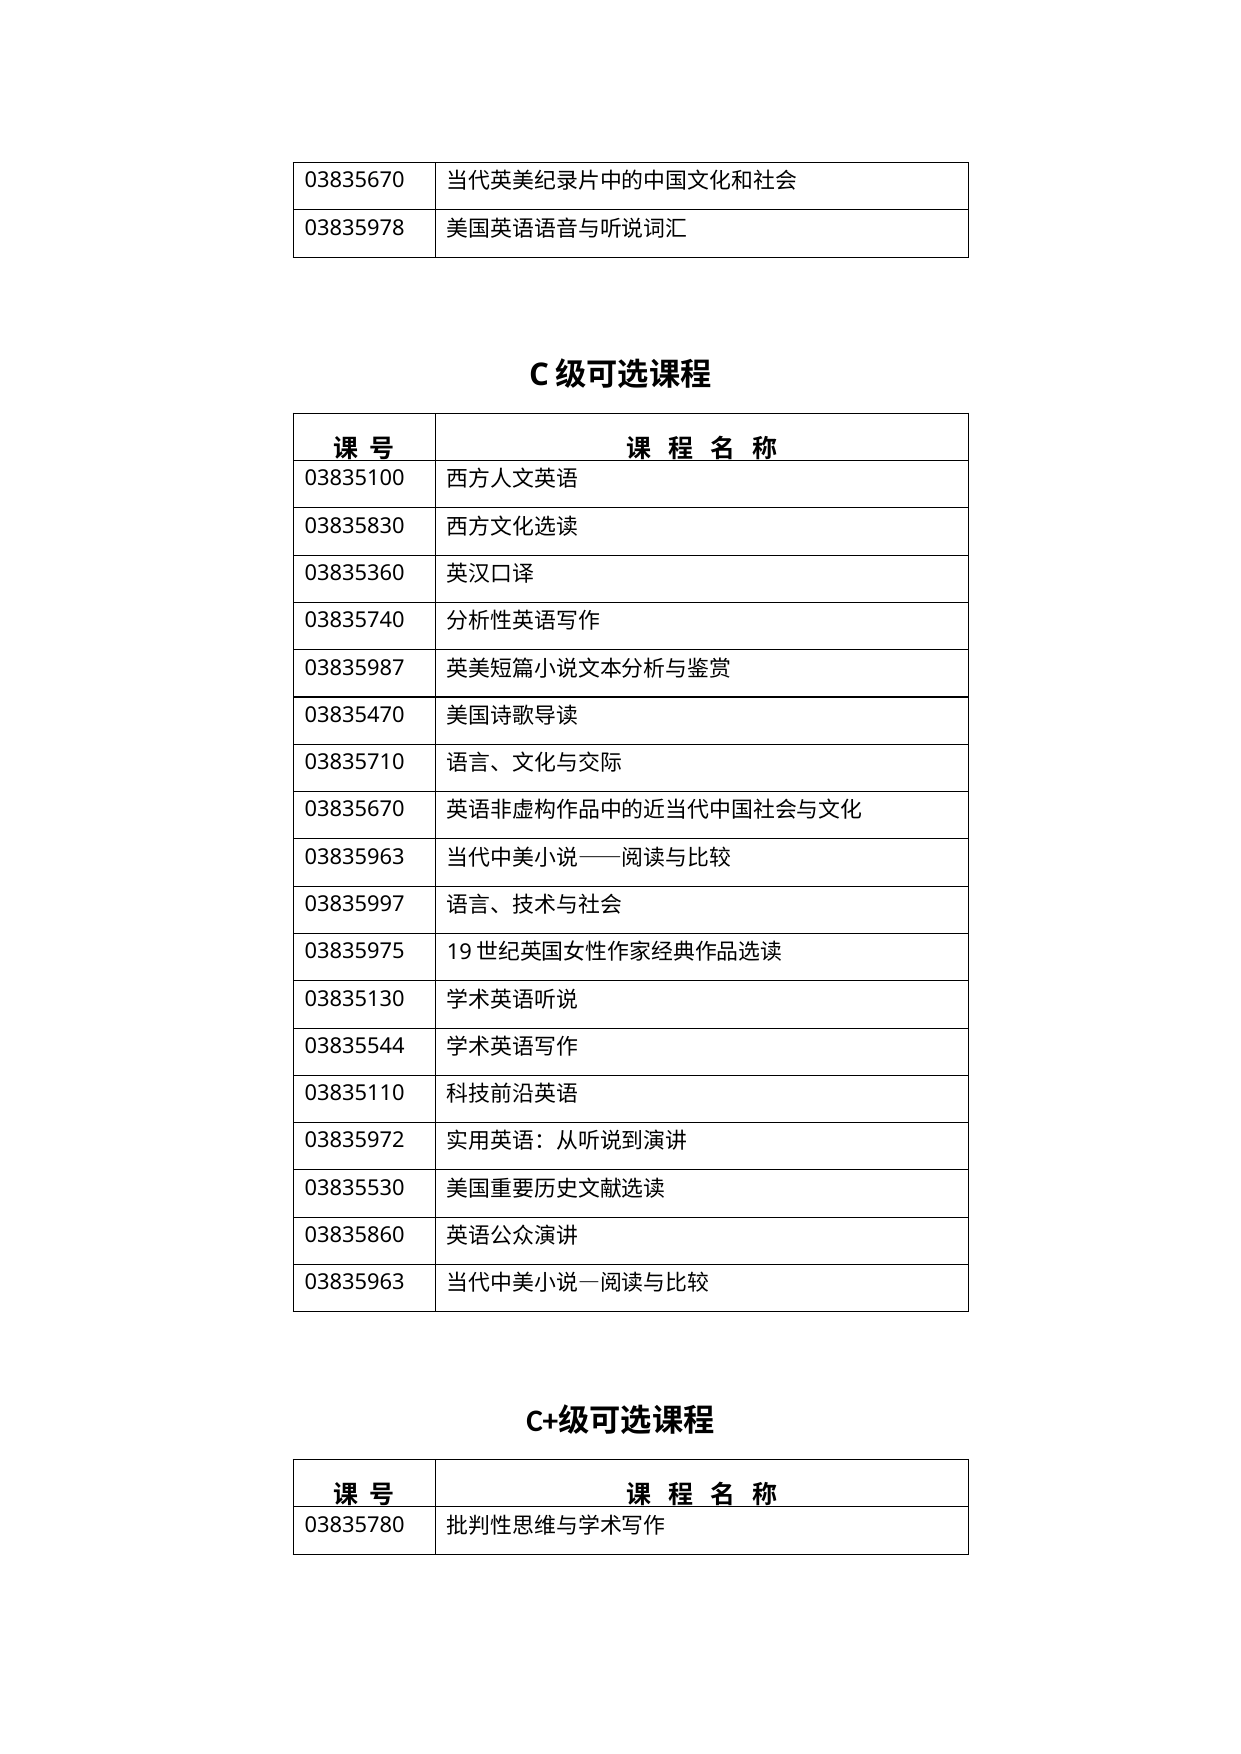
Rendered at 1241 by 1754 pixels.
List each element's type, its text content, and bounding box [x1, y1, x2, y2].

table_cell 03835978 [294, 210, 435, 257]
table_cell 03835963 [294, 1265, 435, 1311]
table_cell 英美短篇小说文本分析与鉴赏 [436, 650, 968, 696]
table_cell 03835544 [294, 1029, 435, 1075]
table_header 课 程 名 称 [436, 414, 968, 460]
table_cell 03835860 [294, 1218, 435, 1264]
table_cell 美国诗歌导读 [436, 698, 968, 744]
table_header 课 号 [294, 414, 435, 460]
table_cell 批判性思维与学术写作 [436, 1507, 968, 1553]
table_cell 学术英语写作 [436, 1029, 968, 1075]
table_cell 美国英语语音与听说词汇 [436, 210, 968, 257]
table_cell 03835670 [294, 792, 435, 838]
table_cell 当代中美小说——阅读与比较 [436, 839, 968, 886]
table_cell 西方人文英语 [436, 461, 968, 507]
table_cell 语言、文化与交际 [436, 745, 968, 791]
table_cell 分析性英语写作 [436, 603, 968, 649]
table_cell 03835830 [294, 508, 435, 554]
table_cell 语言、技术与社会 [436, 887, 968, 933]
table_cell 03835987 [294, 650, 435, 696]
table_cell 当代中美小说—阅读与比较 [436, 1265, 968, 1311]
table_cell 科技前沿英语 [436, 1076, 968, 1122]
text C级可选课程 [187, 339, 1053, 404]
table_cell 03835963 [294, 839, 435, 886]
table_cell 英语公众演讲 [436, 1218, 968, 1264]
table_cell 实用英语：从听说到演讲 [436, 1123, 968, 1169]
table_cell 03835100 [294, 461, 435, 507]
text C+级可选课程 [187, 1386, 1053, 1451]
table_cell 英语非虚构作品中的近当代中国社会与文化 [436, 792, 968, 838]
table_cell 学术英语听说 [436, 981, 968, 1027]
table_cell 03835110 [294, 1076, 435, 1122]
table_cell 当代英美纪录片中的中国文化和社会 [436, 163, 968, 209]
table_cell 03835972 [294, 1123, 435, 1169]
table_cell 03835740 [294, 603, 435, 649]
table_cell 03835670 [294, 163, 435, 209]
table_cell 03835997 [294, 887, 435, 933]
table_cell 03835470 [294, 698, 435, 744]
table_cell 英汉口译 [436, 556, 968, 602]
table_cell 19世纪英国女性作家经典作品选读 [436, 934, 968, 980]
table_cell 03835780 [294, 1507, 435, 1553]
table_cell 03835710 [294, 745, 435, 791]
table_cell 美国重要历史文献选读 [436, 1170, 968, 1217]
table_cell 03835130 [294, 981, 435, 1027]
table_cell 西方文化选读 [436, 508, 968, 554]
table_cell 03835530 [294, 1170, 435, 1217]
table_cell 03835975 [294, 934, 435, 980]
table_header 课 程 名 称 [436, 1460, 968, 1506]
table_header 课 号 [294, 1460, 435, 1506]
table_cell 03835360 [294, 556, 435, 602]
